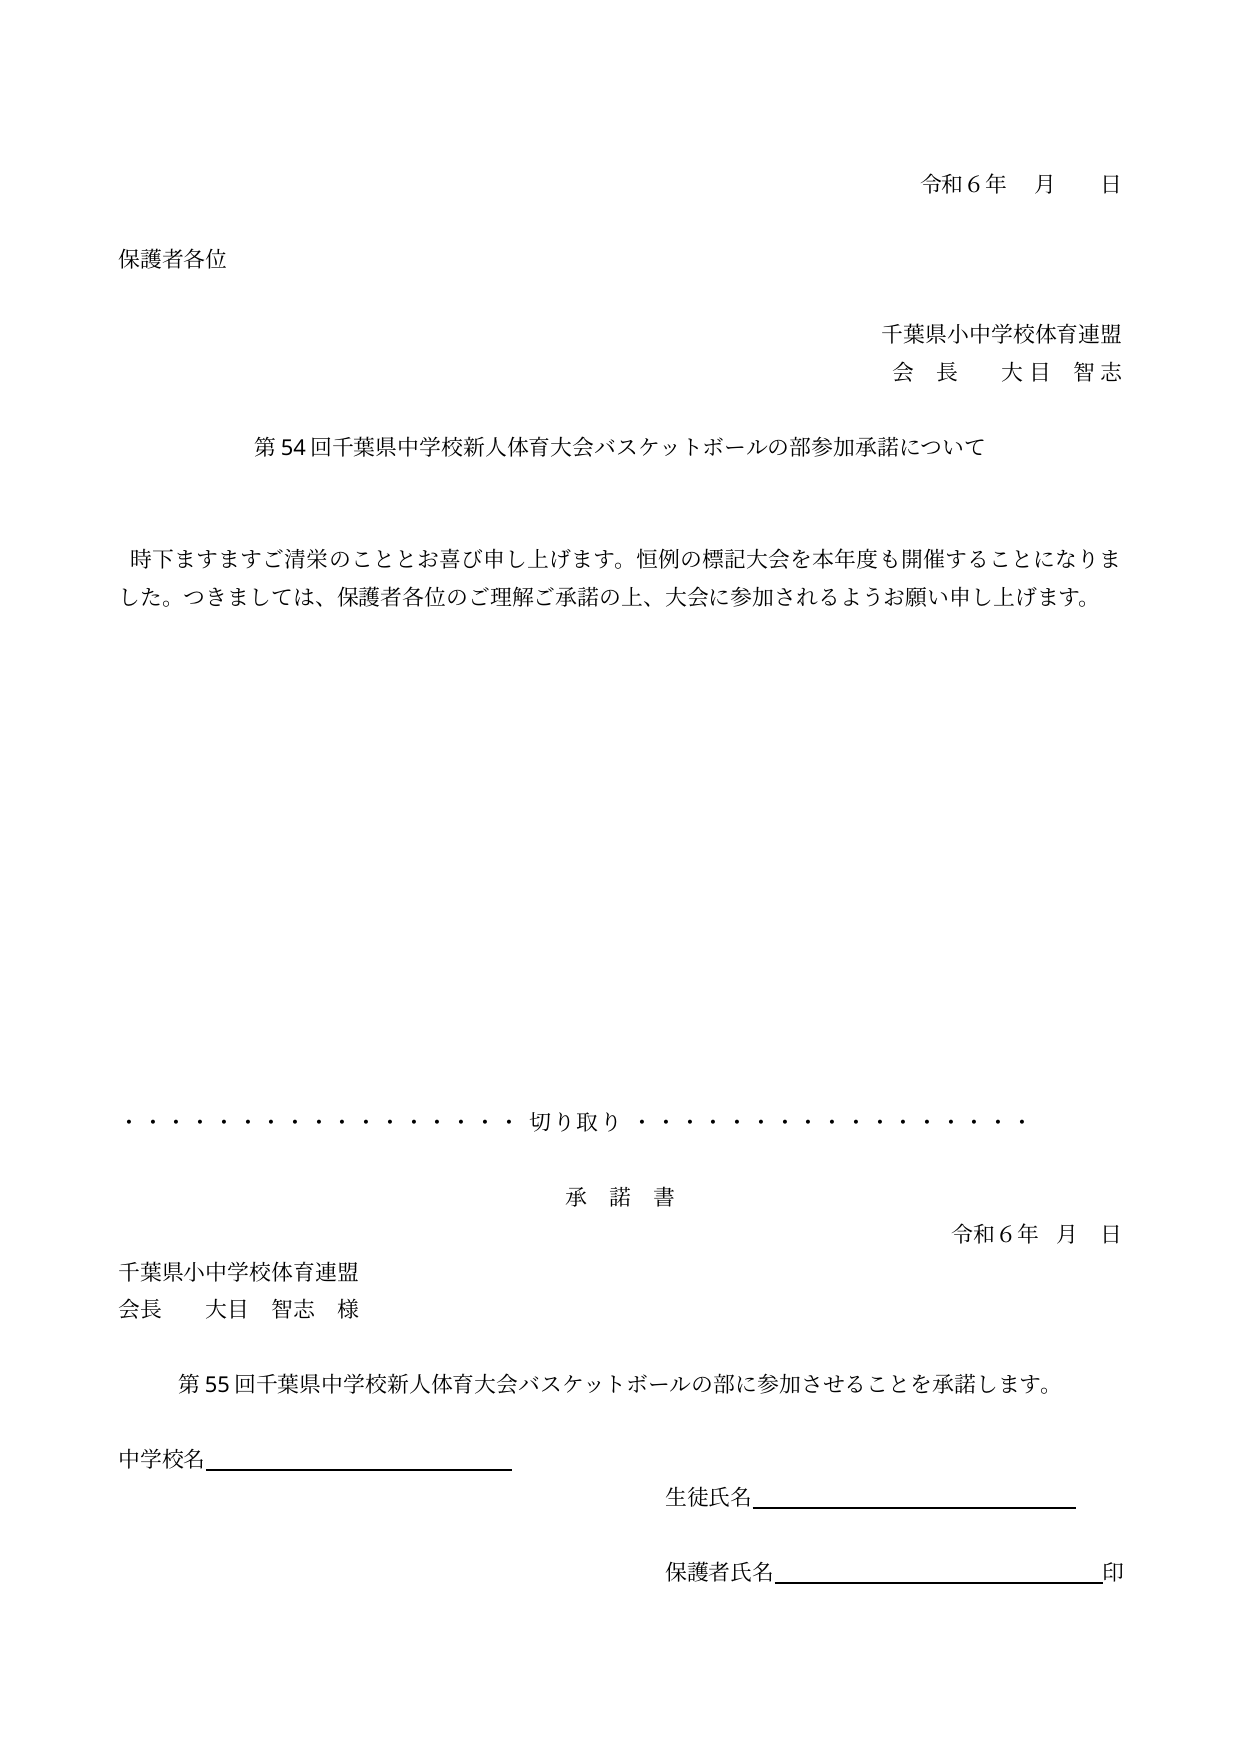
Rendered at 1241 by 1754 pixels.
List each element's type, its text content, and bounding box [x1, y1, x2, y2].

text 生徒氏名 [118, 1477, 1135, 1514]
text 会長 大目 智志 様 [118, 1289, 1122, 1327]
text 保護者各位 [118, 239, 1122, 277]
text 時下ますますご清栄のこととお喜び申し上げます。恒例の標記大会を本年度も開催することになりました。つきましては、保護者各位のご理解ご承諾の上、大会に参加されるようお願い申し上げます。 [118, 539, 1122, 614]
text 中学校名 [118, 1439, 1122, 1477]
text 第54回千葉県中学校新人体育大会バスケットボールの部参加承諾について [118, 427, 1122, 464]
text 保護者氏名 印 [118, 1552, 1124, 1589]
text 第55回千葉県中学校新人体育大会バスケットボールの部に参加させることを承諾します。 [118, 1364, 1122, 1402]
text 令和６年 月 日 [118, 164, 1122, 202]
text 承 諾 書 [118, 1177, 1122, 1214]
text 令和６年 月 日 [118, 1214, 1122, 1252]
text 会 長 大 目 智 志 [118, 352, 1122, 389]
text ・・・・・・・・・・・・・・・・・ 切り取り ・・・・・・・・・・・・・・・・・ [118, 1102, 1122, 1139]
text 千葉県小中学校体育連盟 [118, 1252, 1122, 1289]
text 千葉県小中学校体育連盟 [118, 314, 1122, 352]
